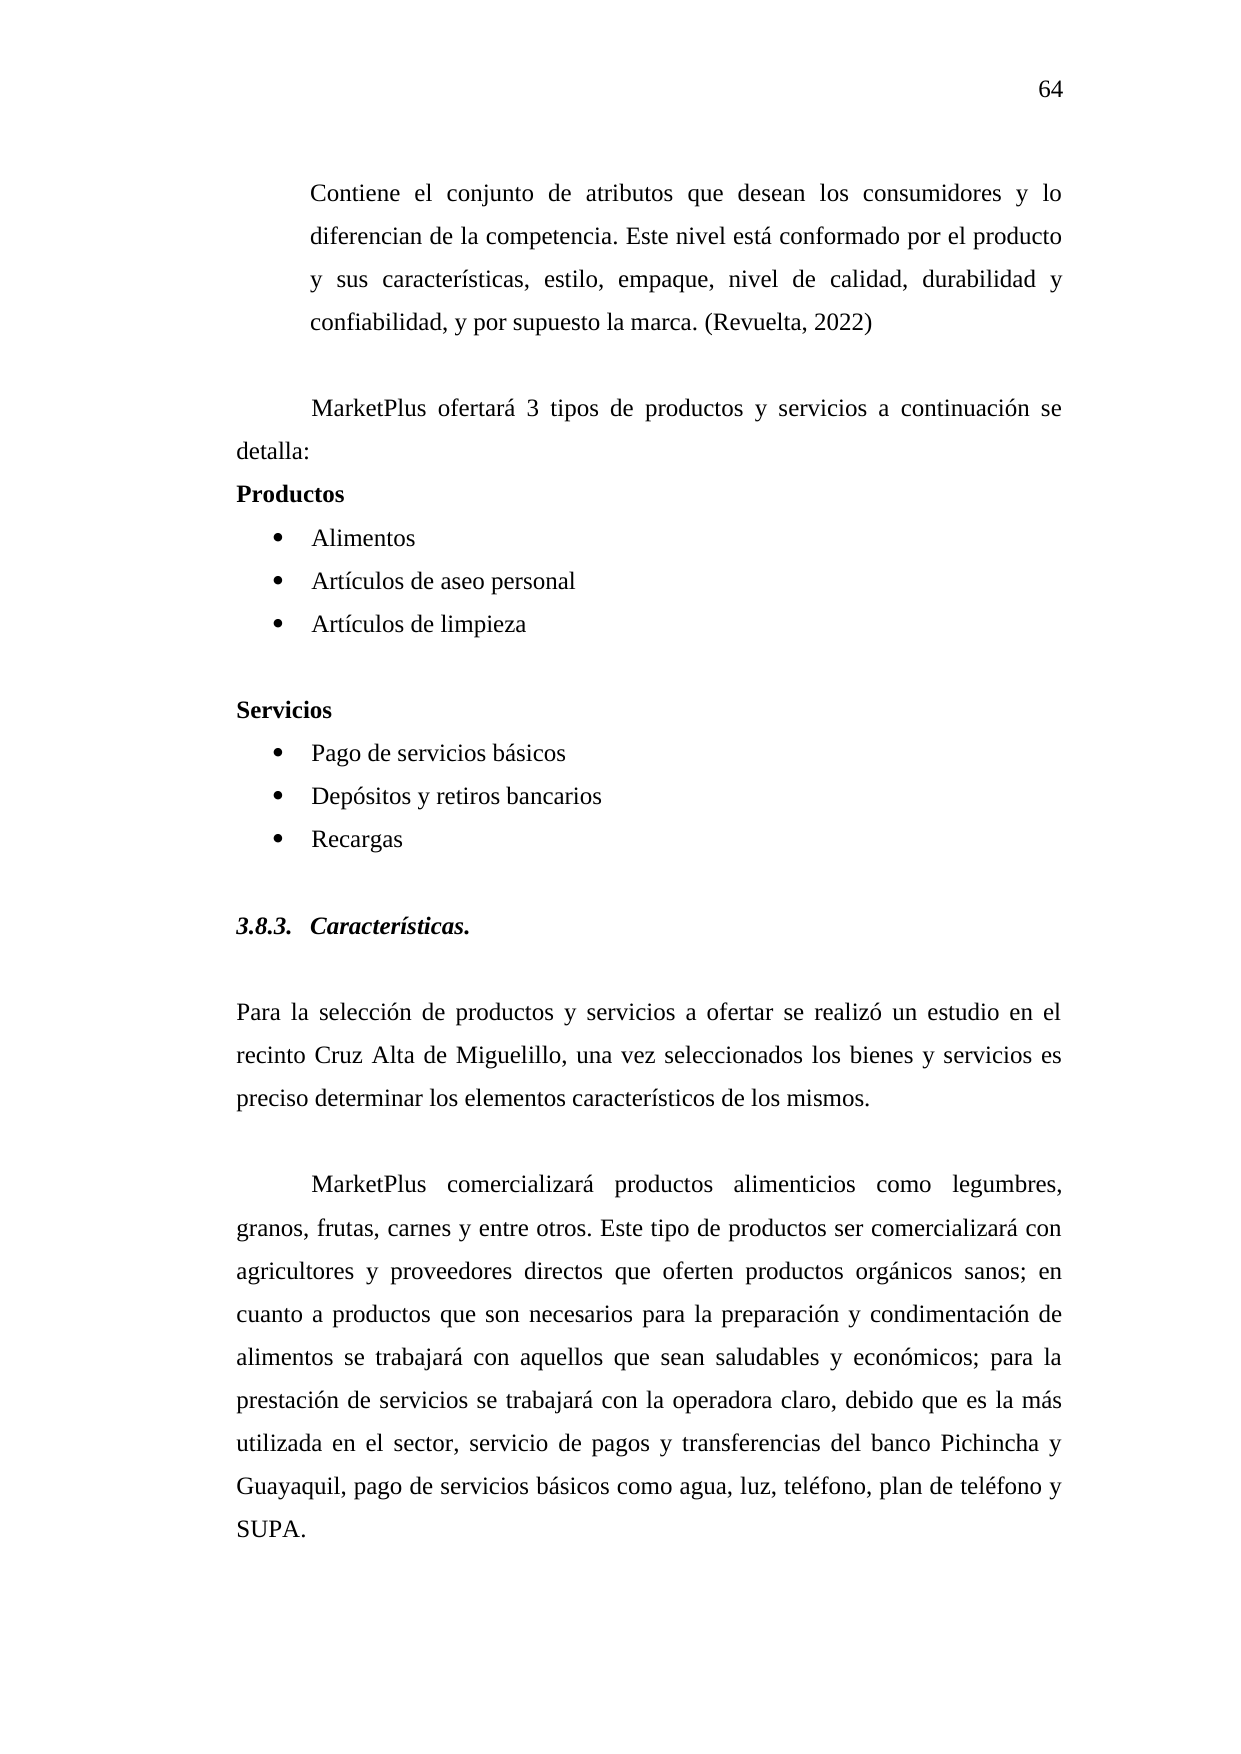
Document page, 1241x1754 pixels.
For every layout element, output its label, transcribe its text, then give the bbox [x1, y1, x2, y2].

list Pago de servicios básicos [274, 738, 1063, 767]
list Artículos de aseo personal [274, 566, 1063, 594]
subtitle Características. [236, 911, 1063, 939]
text Para la selección de productos y servicios a ofertar se realizó un estudio en el recinto Cruz Alta de Miguelillo, una vez seleccionados los bienes y servicios es preciso determinar los elementos característicos de los mismos. [236, 997, 1063, 1112]
text MarketPlus comercializará productos alimenticios como legumbres, granos, frutas, carnes y entre otros. Este tipo de productos ser comercializará con agricultores y proveedores directos que oferten productos orgánicos sanos; en cuanto a productos que son necesarios para la preparación y condimentación de alimentos se trabajará con aquellos que sean saludables y económicos; para la prestación de servicios se trabajará con la operadora claro, debido que es la más utilizada en el sector, servicio de pagos y transferencias del banco Pichincha y Guayaquil, pago de servicios básicos como agua, luz, teléfono, plan de teléfono y SUPA. [236, 1169, 1063, 1543]
text Productos [236, 479, 1063, 508]
text Servicios [236, 695, 1063, 724]
list Artículos de limpieza [274, 609, 1063, 638]
text MarketPlus ofertará 3 tipos de productos y servicios a continuación se detalla: [236, 393, 1063, 465]
text Contiene el conjunto de atributos que desean los consumidores y lo diferencian de la competencia. Este nivel está conformado por el producto y sus características, estilo, empaque, nivel de calidad, durabilidad y confiabilidad, y por supuesto la marca. [310, 178, 1063, 336]
list Depósitos y retiros bancarios [274, 781, 1063, 810]
list Recargas [274, 824, 1063, 853]
list Alimentos [274, 523, 1063, 551]
